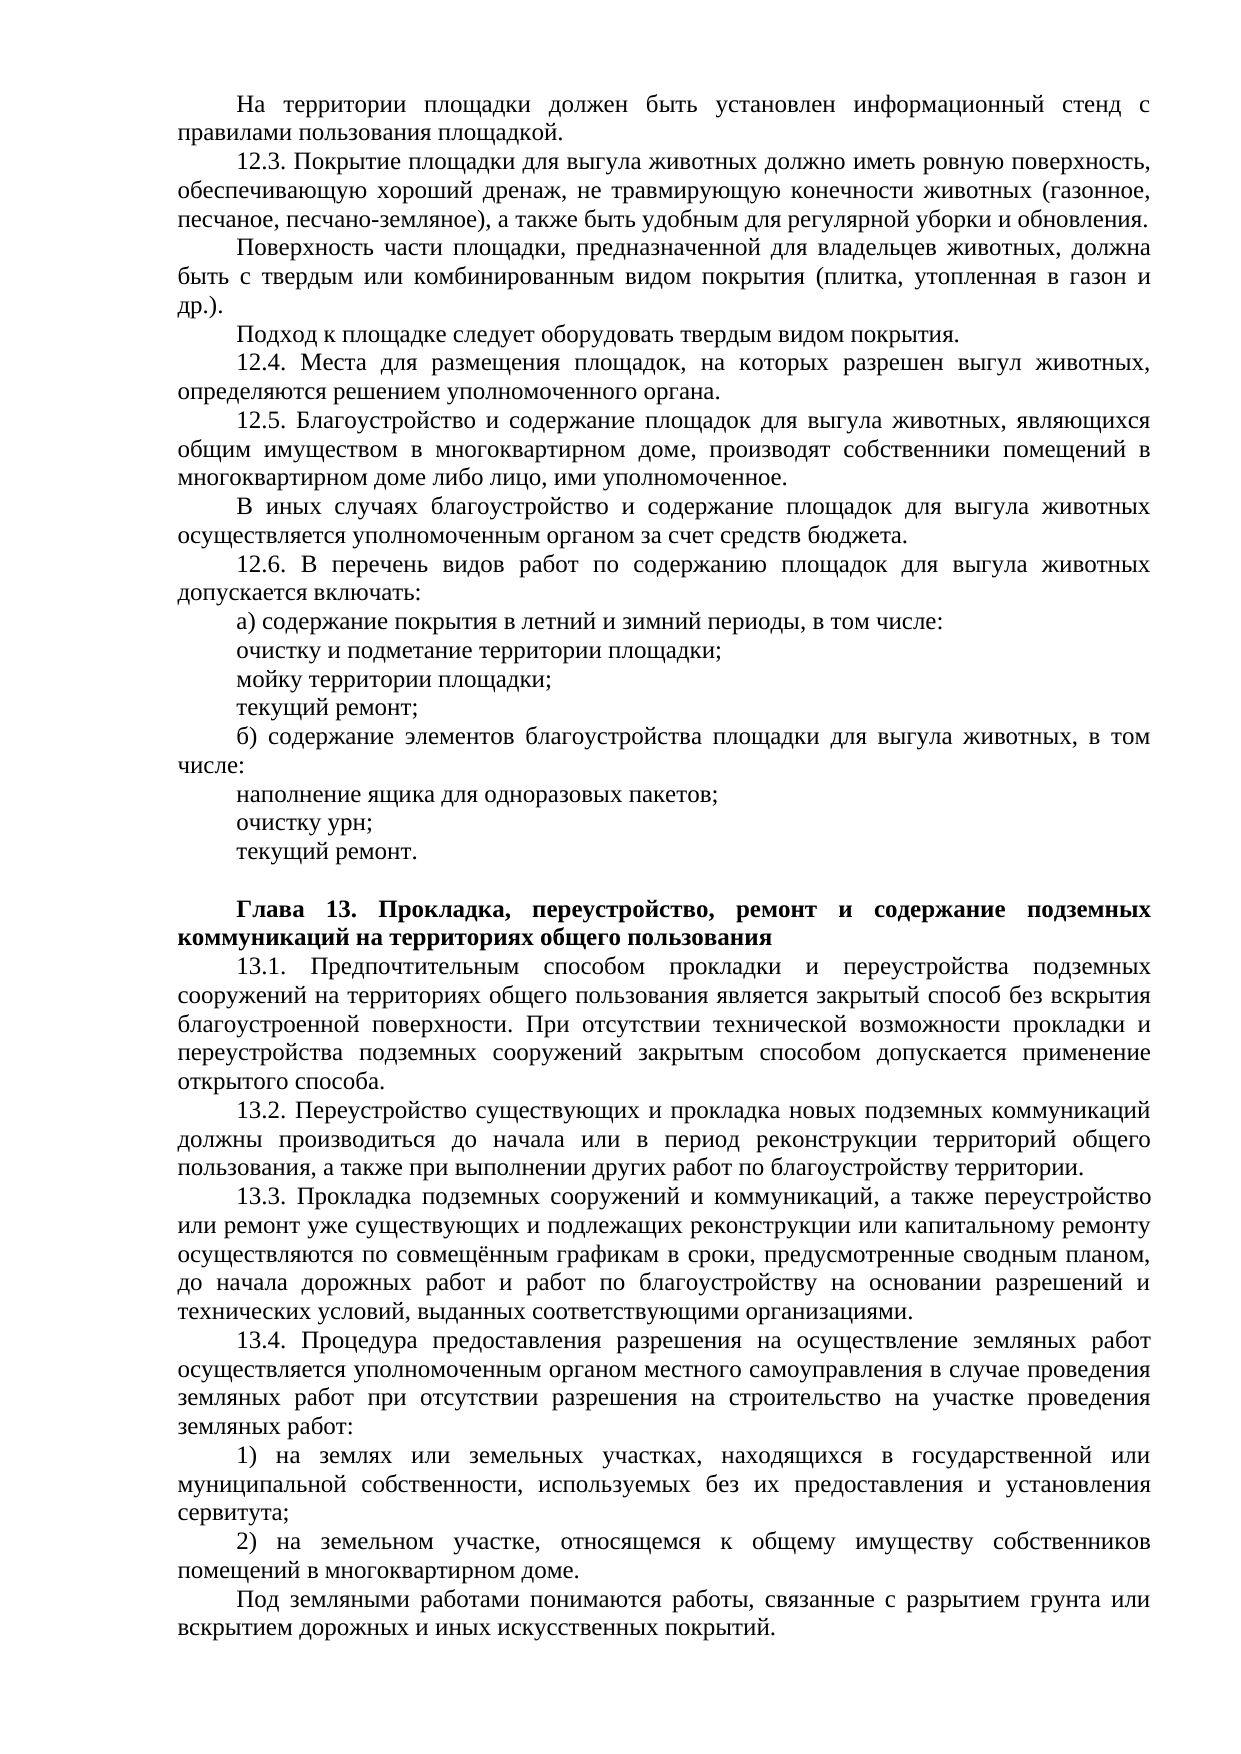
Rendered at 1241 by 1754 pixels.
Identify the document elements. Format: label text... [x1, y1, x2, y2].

text 12.5. Благоустройство и содержание площадок для выгула животных, являющихся общим имуществом в многоквартирном доме, производят собственники помещений в многоквартирном доме либо лицо, ими уполномоченное. [177, 405, 1152, 491]
text мойку территории площадки; [177, 664, 1152, 692]
text Подход к площадке следует оборудовать твердым видом покрытия. [177, 319, 1152, 347]
text 13.4. Процедура предоставления разрешения на осуществление земляных работ осуществляется уполномоченным органом местного самоуправления в случае проведения земляных работ при отсутствии разрешения на строительство на участке проведения земляных работ: [177, 1325, 1152, 1440]
text В иных случаях благоустройство и содержание площадок для выгула животных осуществляется уполномоченным органом за счет средств бюджета. [177, 491, 1152, 549]
text Поверхность части площадки, предназначенной для владельцев животных, должна быть с твердым или комбинированным видом покрытия (плитка, утопленная в газон и др.). [177, 232, 1152, 319]
text текущий ремонт. [177, 836, 1152, 865]
text 13.2. Переустройство существующих и прокладка новых подземных коммуникаций должны производиться до начала или в период реконструкции территорий общего пользования, а также при выполнении других работ по благоустройству территории. [177, 1095, 1152, 1181]
text Под земляными работами понимаются работы, связанные с разрытием грунта или вскрытием дорожных и иных искусственных покрытий. [177, 1584, 1152, 1641]
text 2) на земельном участке, относящемся к общему имуществу собственников помещений в многоквартирном доме. [177, 1526, 1152, 1584]
text текущий ремонт; [177, 692, 1152, 721]
text 13.1. Предпочтительным способом прокладки и переустройства подземных сооружений на территориях общего пользования является закрытый способ без вскрытия благоустроенной поверхности. При отсутствии технической возможности прокладки и переустройства подземных сооружений закрытым способом допускается применение открытого способа. [177, 951, 1152, 1095]
text Глава 13. Прокладка, переустройство, ремонт и содержание подземных коммуникаций на территориях общего пользования [177, 894, 1152, 951]
text б) содержание элементов благоустройства площадки для выгула животных, в том числе: [177, 721, 1152, 779]
text очистку и подметание территории площадки; [177, 635, 1152, 664]
text 12.6. В перечень видов работ по содержанию площадок для выгула животных допускается включать: [177, 549, 1152, 606]
text очистку урн; [177, 807, 1152, 836]
text 13.3. Прокладка подземных сооружений и коммуникаций, а также переустройство или ремонт уже существующих и подлежащих реконструкции или капитальному ремонту осуществляются по совмещённым графикам в сроки, предусмотренные сводным планом, до начала дорожных работ и работ по благоустройству на основании разрешений и технических условий, выданных соответствующими организациями. [177, 1181, 1152, 1325]
text наполнение ящика для одноразовых пакетов; [177, 779, 1152, 807]
text а) содержание покрытия в летний и зимний периоды, в том числе: [177, 606, 1152, 635]
text На территории площадки должен быть установлен информационный стенд с правилами пользования площадкой. [177, 89, 1152, 146]
text 1) на землях или земельных участках, находящихся в государственной или муниципальной собственности, используемых без их предоставления и установления сервитута; [177, 1440, 1152, 1526]
text 12.3. Покрытие площадки для выгула животных должно иметь ровную поверхность, обеспечивающую хороший дренаж, не травмирующую конечности животных (газонное, песчаное, песчано-земляное), а также быть удобным для регулярной уборки и обновления. [177, 146, 1152, 232]
text 12.4. Места для размещения площадок, на которых разрешен выгул животных, определяются решением уполномоченного органа. [177, 347, 1152, 405]
